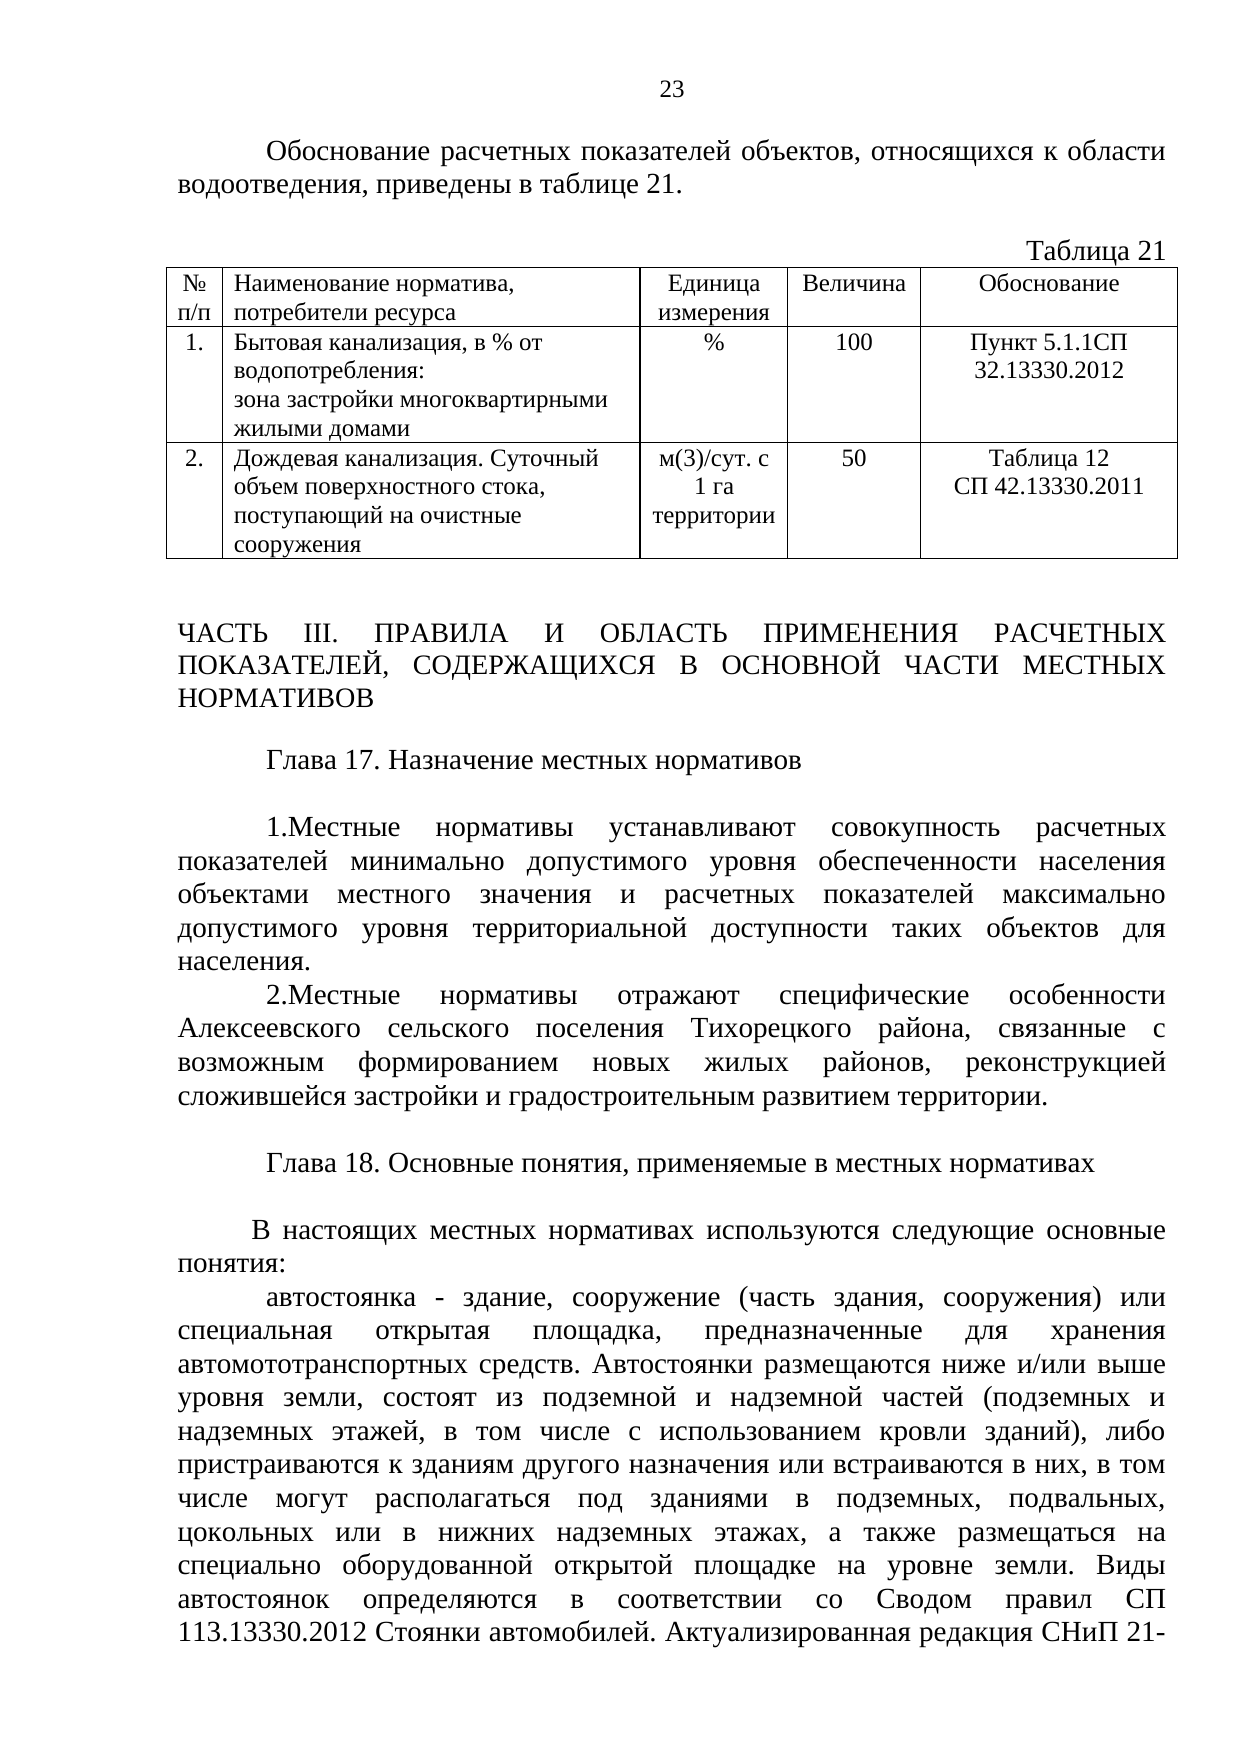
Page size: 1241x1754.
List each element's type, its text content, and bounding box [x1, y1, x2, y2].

table_cell 100 [788, 327, 920, 442]
table_cell 2. [167, 443, 222, 558]
table_cell Пункт 5.1.1СП 32.13330.2012 [921, 327, 1177, 442]
table_header № п/п [167, 268, 222, 326]
text Обоснование расчетных показателей объектов, относящихся к области водоотведения, приведены в таблице 21. [177, 133, 1167, 200]
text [177, 1279, 1167, 1648]
table_cell 1. [167, 327, 222, 442]
subtitle ЧАСТЬ III. ПРАВИЛА И ОБЛАСТЬ ПРИМЕНЕНИЯ РАСЧЕТНЫХ ПОКАЗАТЕЛЕЙ, СОДЕРЖАЩИХСЯ В ОСНОВНОЙ ЧАСТИ МЕСТНЫХ НОРМАТИВОВ [177, 616, 1167, 713]
table_header Обоснование [921, 268, 1177, 326]
table_cell Дождевая канализация. Суточный объем поверхностного стока, поступающий на очистные сооружения [223, 443, 639, 558]
table_cell м(3)/сут. с 1 га территории [641, 443, 787, 558]
text 1.Местные нормативы устанавливают совокупность расчетных показателей минимально допустимого уровня обеспеченности населения объектами местного значения и расчетных показателей максимально допустимого уровня территориальной доступности таких объектов для населения. [177, 809, 1167, 977]
text Таблица 21 [177, 233, 1167, 267]
table_cell 50 [788, 443, 920, 558]
table_cell Таблица 12 СП 42.13330.2011 [921, 443, 1177, 558]
text Глава 17. Назначение местных нормативов [177, 742, 1167, 776]
text Глава 18. Основные понятия, применяемые в местных нормативах [177, 1145, 1167, 1178]
text В настоящих местных нормативах используются следующие основные понятия: [177, 1212, 1167, 1279]
table_cell Бытовая канализация, в % от водопотребления: зона застройки многоквартирными жилыми домами [223, 327, 639, 442]
text 2.Местные нормативы отражают специфические особенности Алексеевского сельского поселения Тихорецкого района, связанные с возможным формированием новых жилых районов, реконструкцией сложившейся застройки и градостроительным развитием территории. [177, 977, 1167, 1111]
table_header Наименование норматива, потребители ресурса [223, 268, 639, 326]
table_header Единица измерения [641, 268, 787, 326]
table_header Величина [788, 268, 920, 326]
table_cell % [641, 327, 787, 442]
